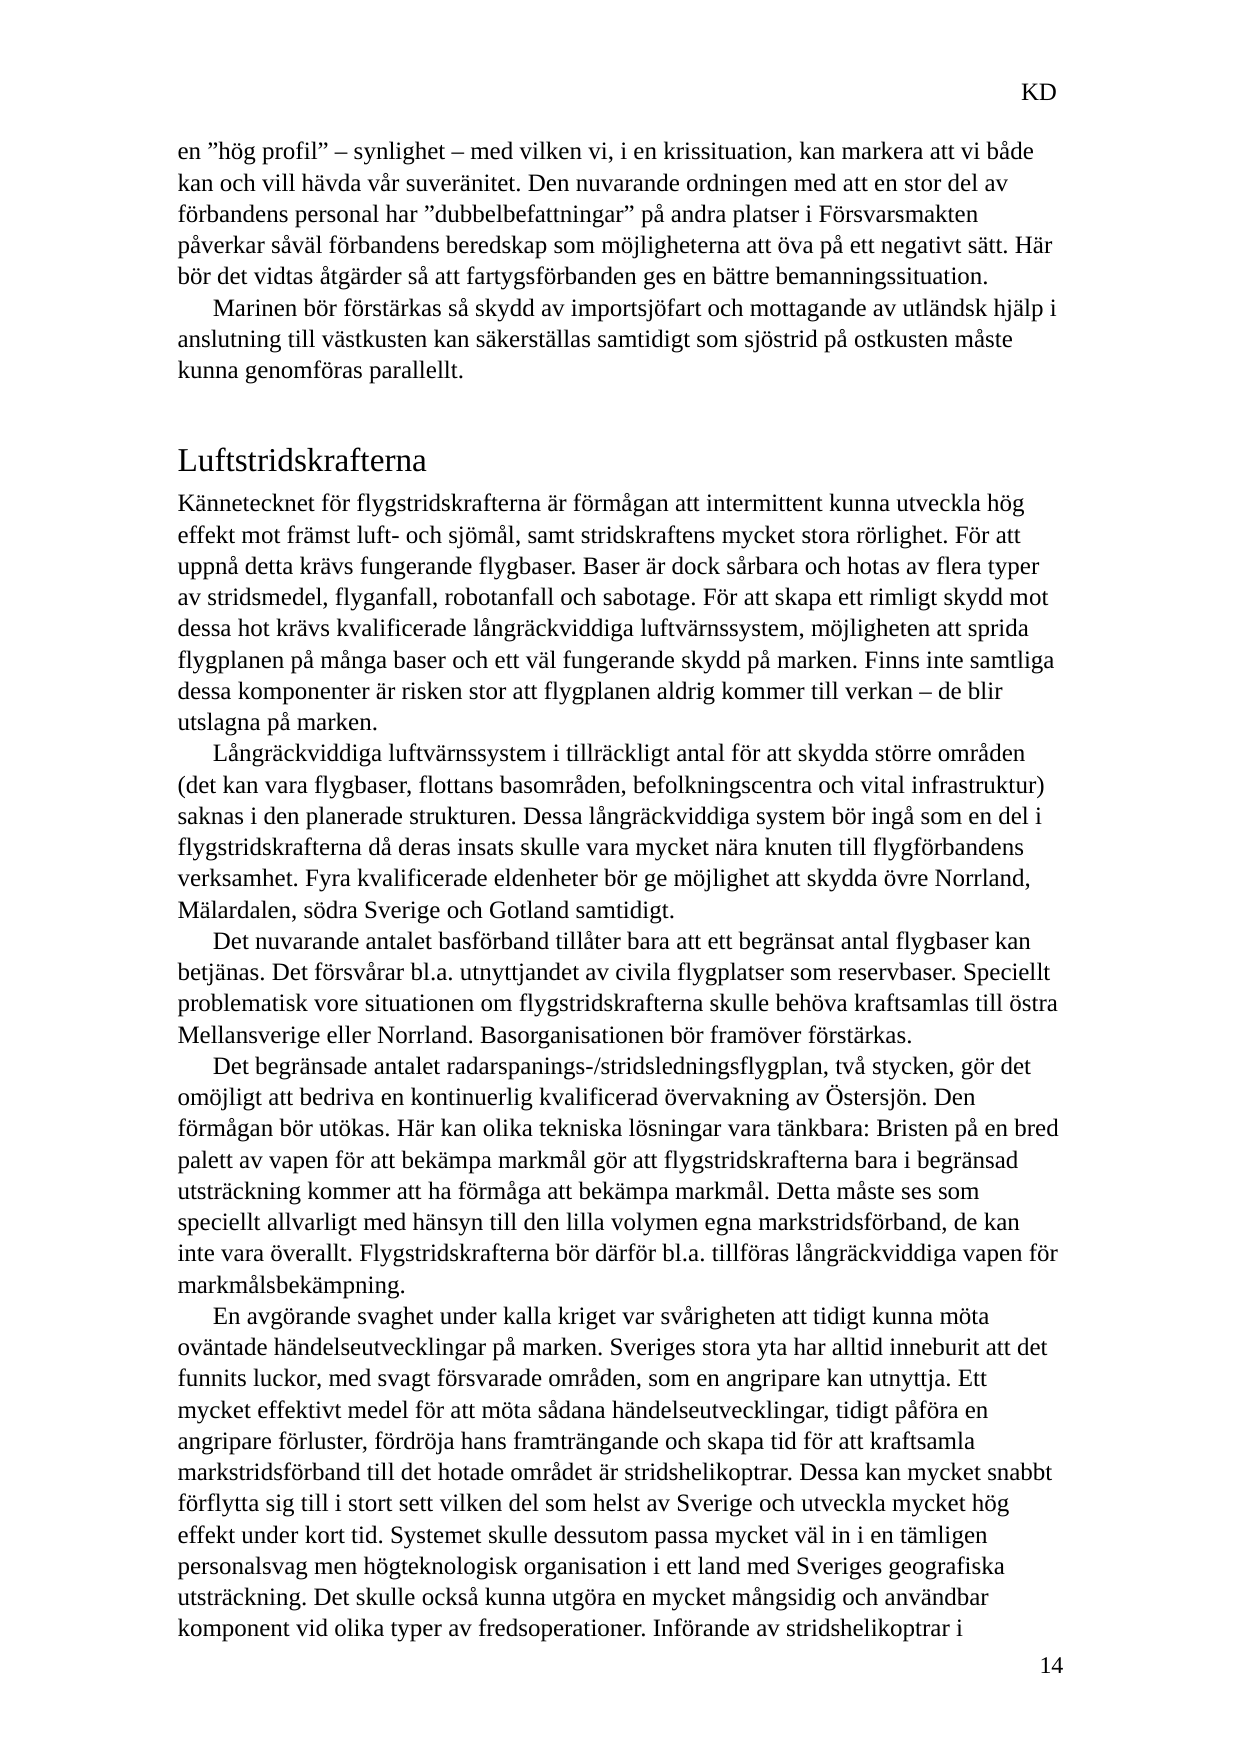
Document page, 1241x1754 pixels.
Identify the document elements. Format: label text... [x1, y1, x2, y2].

text Marinen bör förstärkas så skydd av importsjöfart och mottagande av utländsk hjälp i anslutning till västkusten kan säkerställas samtidigt som sjöstrid på ostkusten måste kunna genomföras parallellt. [177, 290, 1063, 384]
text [177, 134, 1063, 290]
subtitle Luftstridskrafterna [177, 446, 1063, 478]
text Långräckviddiga luftvärnssystem i tillräckligt antal för att skydda större områden (det kan vara flygbaser, flottans basområden, befolkningscentra och vital infrastruktur) saknas i den planerade strukturen. Dessa långräckviddiga system bör ingå som en del i flygstridskrafterna då deras insats skulle vara mycket nära knuten till flygförbandens verksamhet. Fyra kvalificerade eldenheter bör ge möjlighet att skydda övre Norrland, Mälardalen, södra Sverige och Gotland samtidigt. [177, 736, 1063, 923]
text Det begränsade antalet radarspanings-/stridsledningsflygplan, två stycken, gör det omöjligt att bedriva en kontinuerlig kvalificerad övervakning av Östersjön. Den förmågan bör utökas. Här kan olika tekniska lösningar vara tänkbara: Bristen på en bred palett av vapen för att bekämpa markmål gör att flygstridskrafterna bara i begränsad utsträckning kommer att ha förmåga att bekämpa markmål. Detta måste ses som speciellt allvarligt med hänsyn till den lilla volymen egna markstridsförband, de kan inte vara överallt. Flygstridskrafterna bör därför bl.a. tillföras långräckviddiga vapen för markmålsbekämpning. [177, 1048, 1063, 1298]
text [177, 1298, 1063, 1642]
text Kännetecknet för flygstridskrafterna är förmågan att intermittent kunna utveckla hög effekt mot främst luft- och sjömål, samt stridskraftens mycket stora rörlighet. För att uppnå detta krävs fungerande flygbaser. Baser är dock sårbara och hotas av flera typer av stridsmedel, flyganfall, robotanfall och sabotage. För att skapa ett rimligt skydd mot dessa hot krävs kvalificerade långräckviddiga luftvärnssystem, möjligheten att sprida flygplanen på många baser och ett väl fungerande skydd på marken. Finns inte samtliga dessa komponenter är risken stor att flygplanen aldrig kommer till verkan – de blir utslagna på marken. [177, 486, 1063, 736]
text Det nuvarande antalet basförband tillåter bara att ett begränsat antal flygbaser kan betjänas. Det försvårar bl.a. utnyttjandet av civila flygplatser som reservbaser. Speciellt problematisk vore situationen om flygstridskrafterna skulle behöva kraftsamlas till östra Mellansverige eller Norrland. Basorganisationen bör framöver förstärkas. [177, 923, 1063, 1048]
